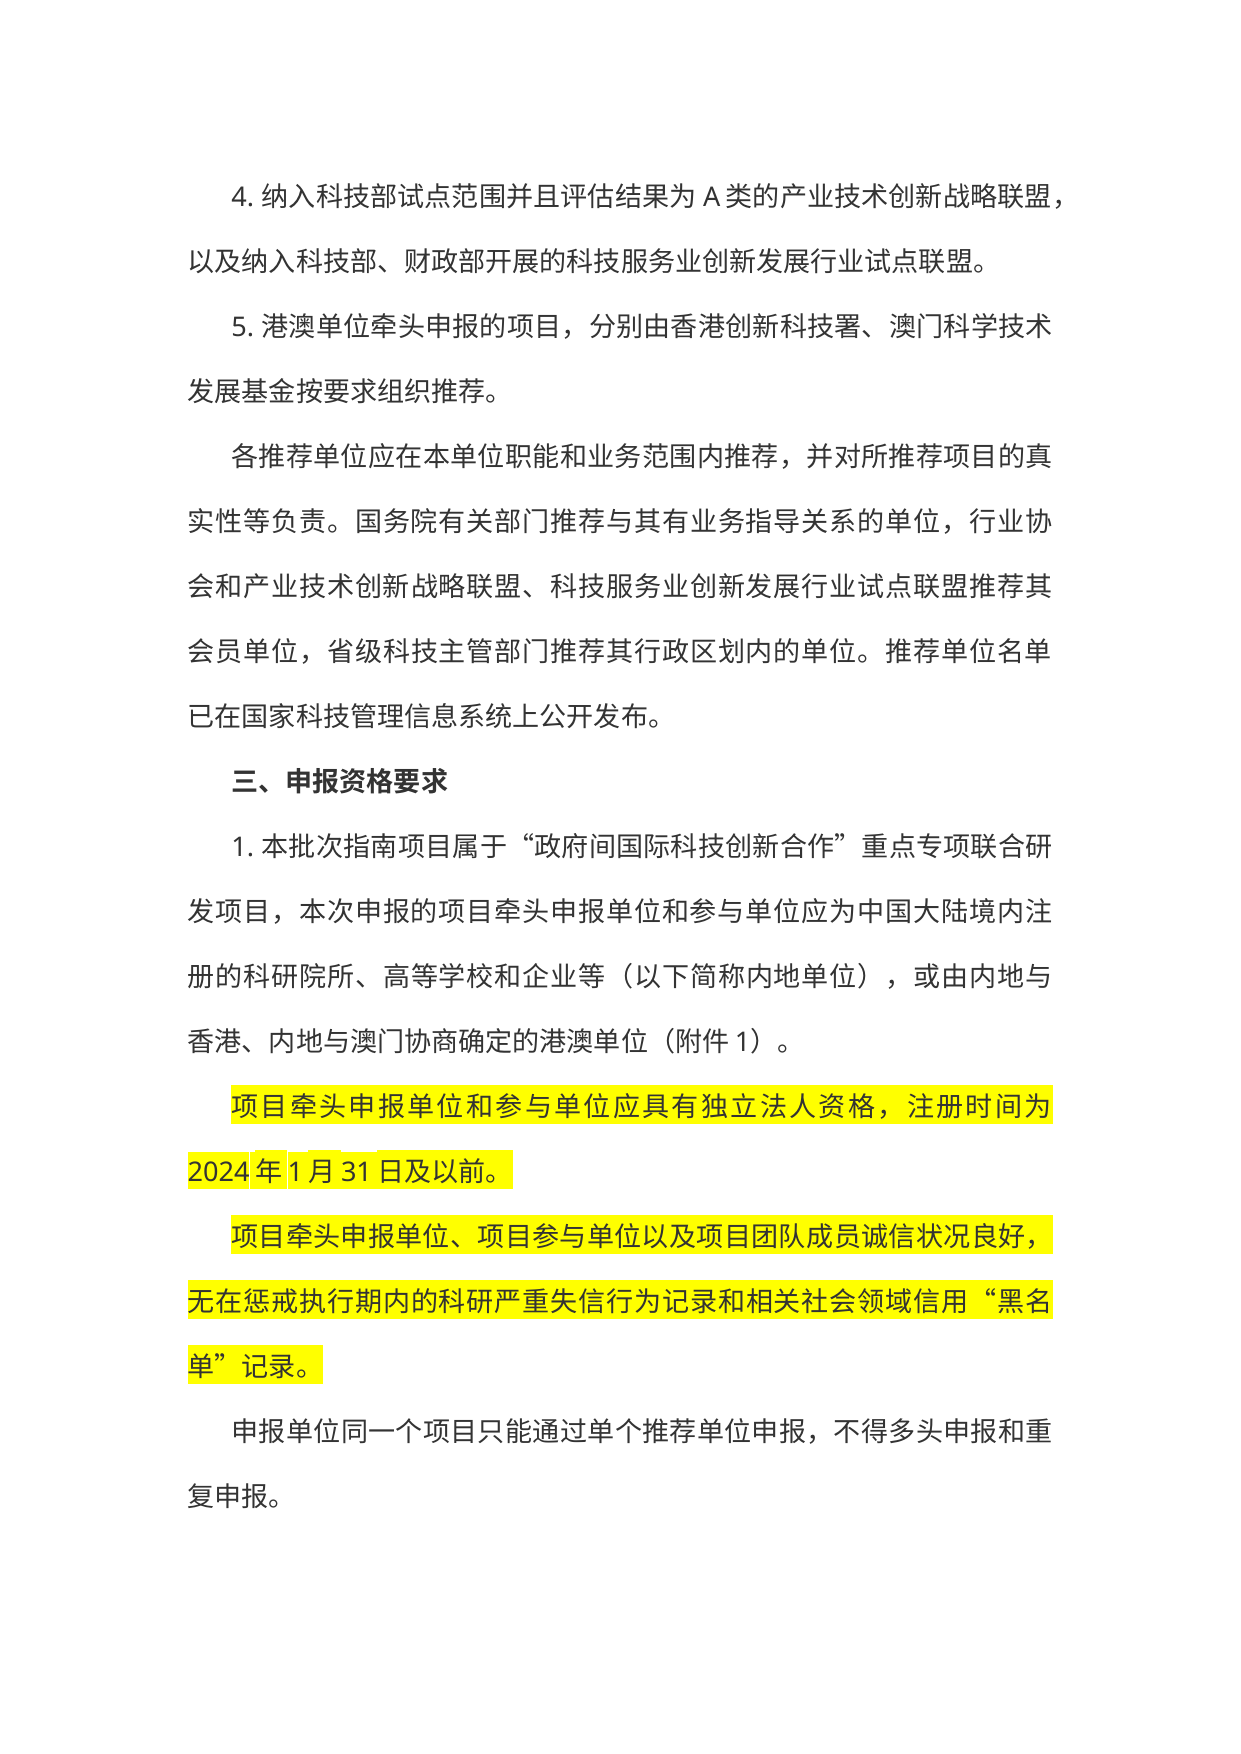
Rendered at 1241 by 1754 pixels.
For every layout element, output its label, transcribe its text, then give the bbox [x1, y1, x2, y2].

text 三、申报资格要求 [187, 747, 1053, 812]
text 1. 本批次指南项目属于“政府间国际科技创新合作”重点专项联合研发项目，本次申报的项目牵头申报单位和参与单位应为中国大陆境内注册的科研院所、高等学校和企业等（以下简称内地单位），或由内地与香港、内地与澳门协商确定的港澳单位（附件1）。 [187, 812, 1053, 1072]
text 项目牵头申报单位、项目参与单位以及项目团队成员诚信状况良好，无在惩戒执行期内的科研严重失信行为记录和相关社会领域信用“黑名单”记录。 [187, 1202, 1053, 1397]
text 各推荐单位应在本单位职能和业务范围内推荐，并对所推荐项目的真实性等负责。国务院有关部门推荐与其有业务指导关系的单位，行业协会和产业技术创新战略联盟、科技服务业创新发展行业试点联盟推荐其会员单位，省级科技主管部门推荐其行政区划内的单位。推荐单位名单已在国家科技管理信息系统上公开发布。 [187, 422, 1053, 747]
text 5. 港澳单位牵头申报的项目，分别由香港创新科技署、澳门科学技术发展基金按要求组织推荐。 [187, 292, 1053, 422]
text 4. 纳入科技部试点范围并且评估结果为A类的产业技术创新战略联盟，以及纳入科技部、财政部开展的科技服务业创新发展行业试点联盟。 [187, 162, 1053, 292]
text 申报单位同一个项目只能通过单个推荐单位申报，不得多头申报和重复申报。 [187, 1397, 1053, 1527]
text 项目牵头申报单位和参与单位应具有独立法人资格，注册时间为2024年1月31日及以前。 [187, 1072, 1053, 1202]
